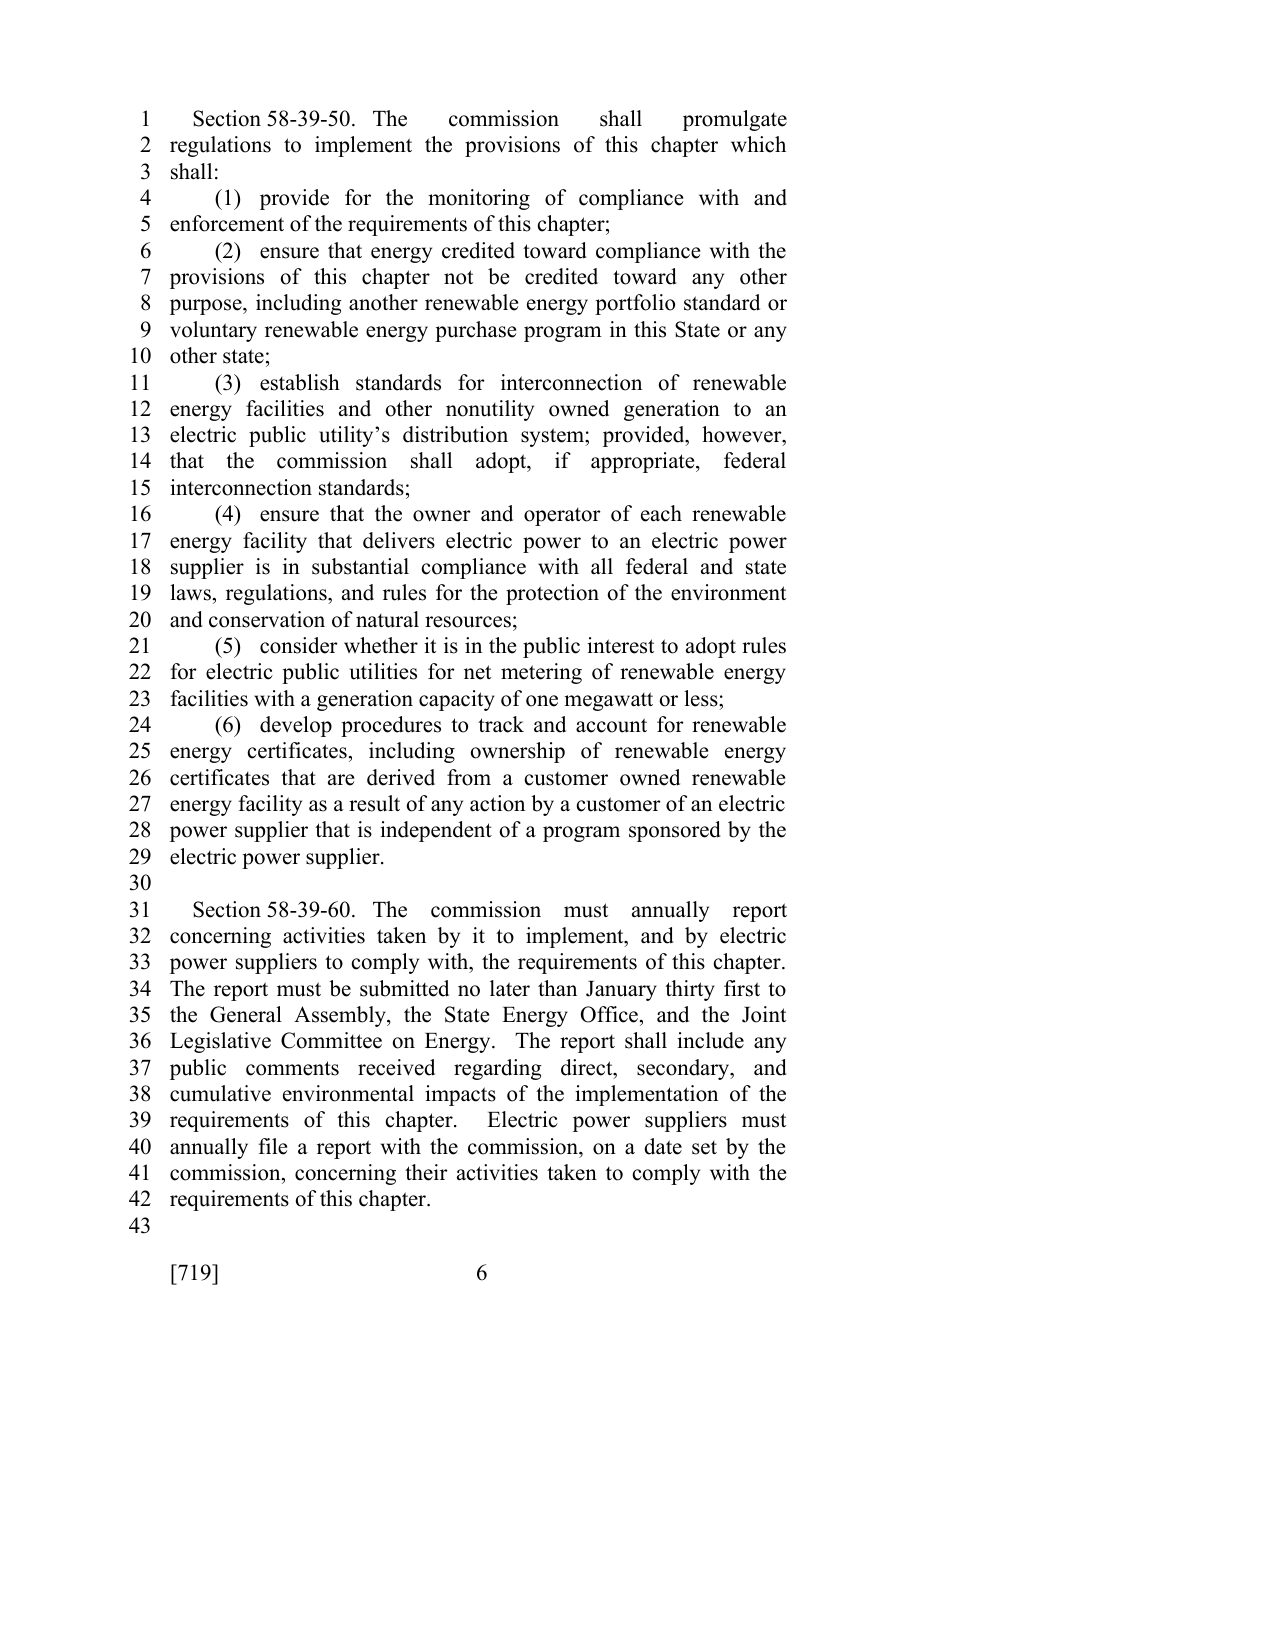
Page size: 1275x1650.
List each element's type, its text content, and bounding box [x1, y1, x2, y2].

text (4) ensure that the owner and operator of each renewable energy facility that delivers electric power to an electric power supplier is in substantial compliance with all federal and state laws, regulations, and rules for the protection of the environment and conservation of natural resources; [169, 500, 787, 632]
text Section 58-39-50. The commission shall promulgate regulations to implement the provisions of this chapter which shall: [169, 105, 787, 184]
text Section 58-39-60. The commission must annually report concerning activities taken by it to implement, and by electric power suppliers to comply with, the requirements of this chapter. The report must be submitted no later than January thirty first to the General Assembly, the State Energy Office, and the Joint Legislative Committee on Energy. The report shall include any public comments received regarding direct, secondary, and cumulative environmental impacts of the implementation of the requirements of this chapter. Electric power suppliers must annually file a report with the commission, on a date set by the commission, concerning their activities taken to comply with the requirements of this chapter. [169, 896, 787, 1212]
text (2) ensure that energy credited toward compliance with the provisions of this chapter not be credited toward any other purpose, including another renewable energy portfolio standard or voluntary renewable energy purchase program in this State or any other state; [169, 237, 787, 368]
text (1) provide for the monitoring of compliance with and enforcement of the requirements of this chapter; [169, 184, 787, 237]
text (5) consider whether it is in the public interest to adopt rules for electric public utilities for net metering of renewable energy facilities with a generation capacity of one megawatt or less; [169, 632, 787, 711]
text (3) establish standards for interconnection of renewable energy facilities and other nonutility owned generation to an electric public utility’s distribution system; provided, however, that the commission shall adopt, if appropriate, federal interconnection standards; [169, 368, 787, 500]
text (6) develop procedures to track and account for renewable energy certificates, including ownership of renewable energy certificates that are derived from a customer owned renewable energy facility as a result of any action by a customer of an electric power supplier that is independent of a program sponsored by the electric power supplier. [169, 711, 787, 869]
